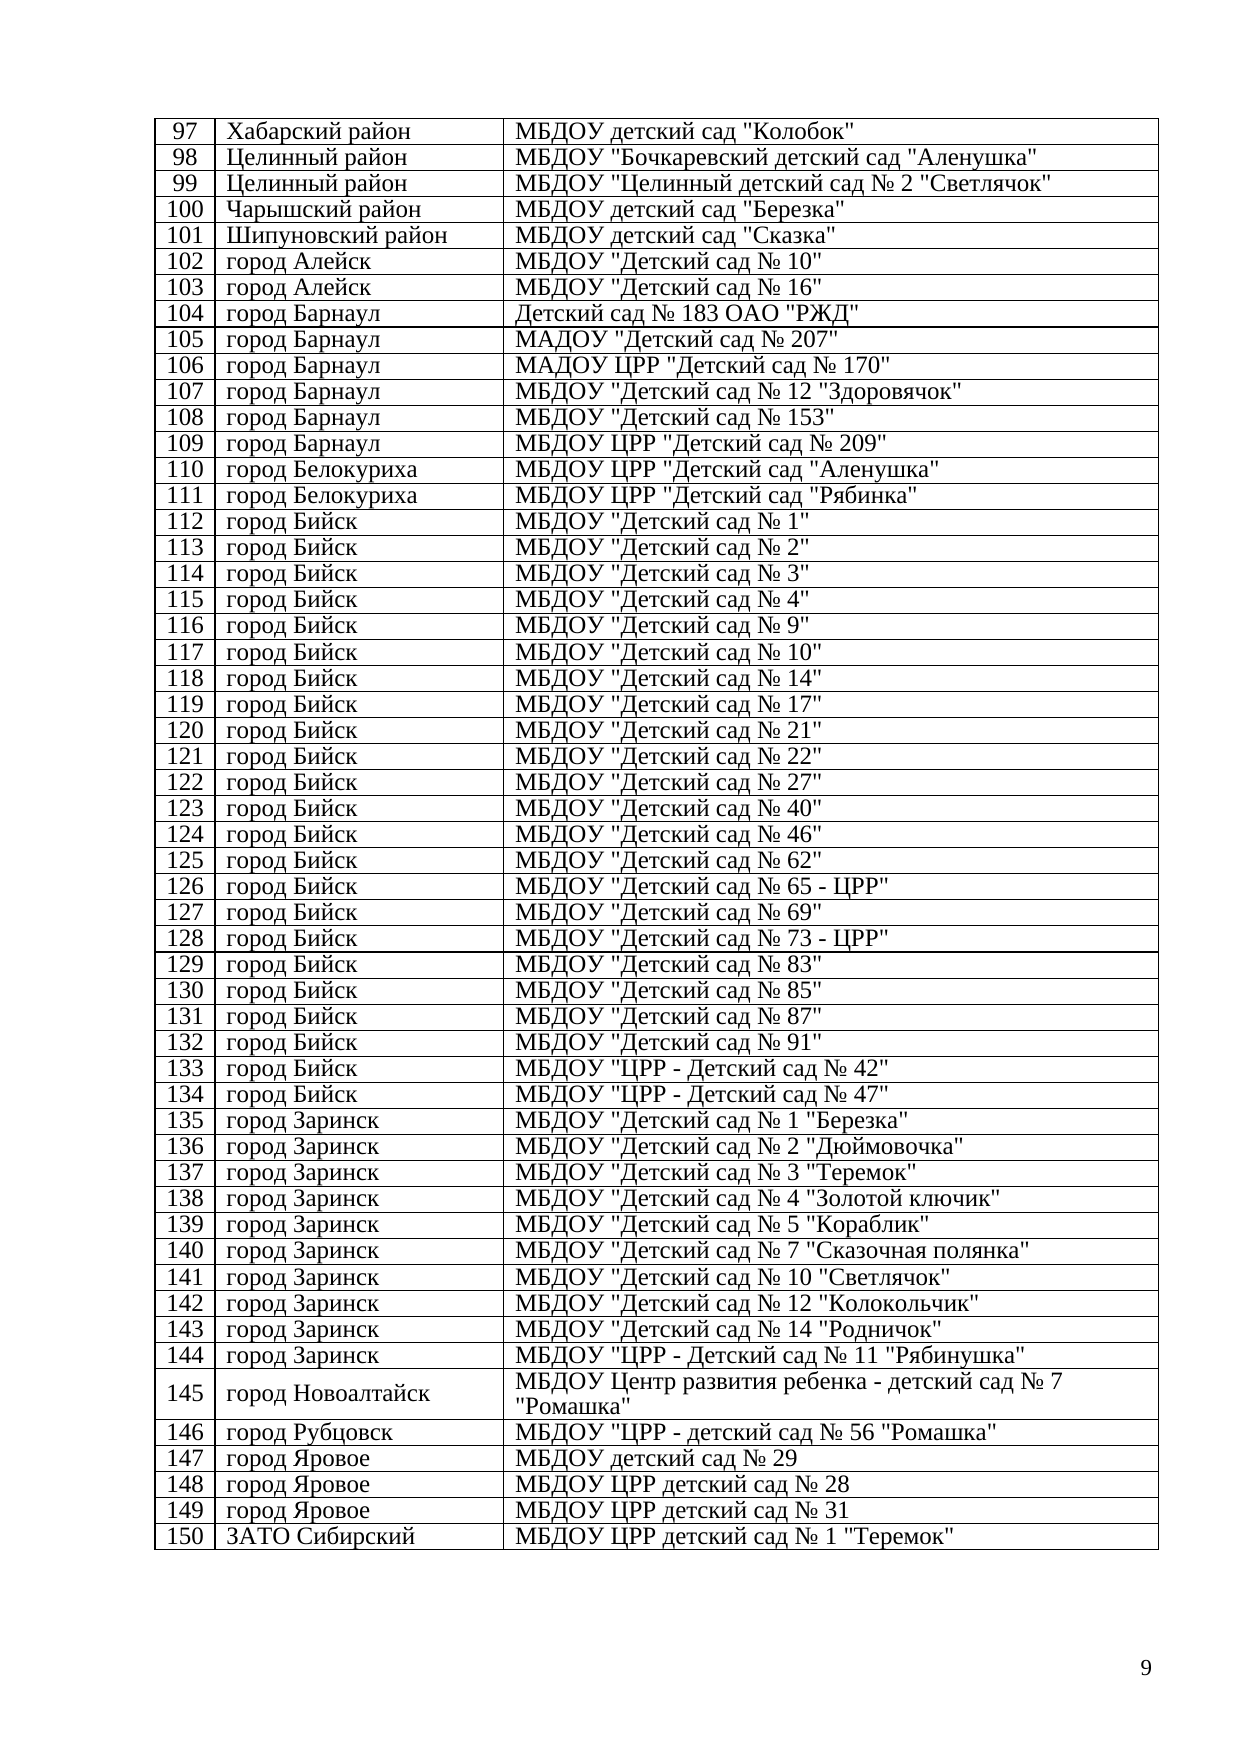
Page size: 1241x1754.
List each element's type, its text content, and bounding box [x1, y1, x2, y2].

table_cell МБДОУ "Детский сад № 65 - ЦРР" [504, 874, 1158, 899]
table_cell 144 [156, 1343, 214, 1368]
table_cell 141 [156, 1265, 214, 1290]
table_cell 116 [156, 614, 214, 639]
table_cell город Бийск [216, 692, 503, 717]
table_cell город Бийск [216, 900, 503, 925]
table_cell 126 [156, 874, 214, 899]
table_cell МБДОУ "Детский сад № 2 "Дюймовочка" [504, 1135, 1158, 1160]
table_cell МБДОУ "Детский сад № 4" [504, 588, 1158, 613]
table_cell город Бийск [216, 1057, 503, 1082]
table_cell МБДОУ ЦРР детский сад № 28 [504, 1472, 1158, 1497]
table_cell МБДОУ "Детский сад № 14" [504, 666, 1158, 691]
table_cell МБДОУ "Детский сад № 5 "Кораблик" [504, 1213, 1158, 1238]
table_cell МБДОУ Центр развития ребенка - детский сад № 7 "Ромашка" [504, 1369, 1158, 1419]
table_cell город Бийск [216, 979, 503, 1003]
table_cell 133 [156, 1057, 214, 1082]
table_cell город Бийск [216, 614, 503, 639]
table_cell 150 [156, 1524, 214, 1549]
table_cell город Бийск [216, 536, 503, 561]
table_cell город Яровое [216, 1498, 503, 1523]
table_cell МБДОУ "Детский сад № 87" [504, 1005, 1158, 1029]
table_cell город Барнаул [216, 354, 503, 378]
table_cell 110 [156, 458, 214, 483]
table_cell 108 [156, 406, 214, 431]
table_cell 139 [156, 1213, 214, 1238]
table_cell город Бийск [216, 770, 503, 795]
table_cell город Заринск [216, 1343, 503, 1368]
table_cell МБДОУ "Детский сад № 10" [504, 249, 1158, 274]
table_cell город Заринск [216, 1135, 503, 1160]
table_cell МБДОУ "Детский сад № 27" [504, 770, 1158, 795]
table_cell МБДОУ "Детский сад № 9" [504, 614, 1158, 639]
table_cell МАДОУ "Детский сад № 207" [504, 328, 1158, 352]
table_cell МБДОУ "Детский сад № 85" [504, 979, 1158, 1003]
table_cell МАДОУ ЦРР "Детский сад № 170" [504, 354, 1158, 378]
table_cell город Заринск [216, 1187, 503, 1212]
table_cell 147 [156, 1446, 214, 1471]
table_cell 117 [156, 640, 214, 665]
table_cell Целинный район [216, 145, 503, 170]
table_cell МБДОУ детский сад "Березка" [504, 197, 1158, 222]
table_cell Целинный район [216, 171, 503, 196]
table_cell МБДОУ "ЦРР - Детский сад № 42" [504, 1057, 1158, 1082]
table_cell МБДОУ ЦРР "Детский сад № 209" [504, 432, 1158, 457]
table_cell МБДОУ "Детский сад № 16" [504, 275, 1158, 300]
table_cell 118 [156, 666, 214, 691]
table_cell МБДОУ детский сад "Сказка" [504, 223, 1158, 248]
table_cell 100 [156, 197, 214, 222]
table_cell 122 [156, 770, 214, 795]
table_cell МБДОУ "Детский сад № 4 "Золотой ключик" [504, 1187, 1158, 1212]
table_cell 115 [156, 588, 214, 613]
table_cell МБДОУ детский сад "Колобок" [504, 119, 1158, 144]
table_cell МБДОУ "Детский сад № 22" [504, 744, 1158, 769]
table_cell 146 [156, 1420, 214, 1445]
table_cell город Бийск [216, 562, 503, 587]
table_cell 101 [156, 223, 214, 248]
table_cell 113 [156, 536, 214, 561]
table_cell город Бийск [216, 848, 503, 873]
table_cell город Бийск [216, 718, 503, 743]
table_cell МБДОУ "Детский сад № 1 "Березка" [504, 1109, 1158, 1134]
table_cell 120 [156, 718, 214, 743]
table_cell 131 [156, 1005, 214, 1029]
table_cell город Бийск [216, 1031, 503, 1056]
table_cell город Заринск [216, 1161, 503, 1186]
table_cell МБДОУ "Детский сад № 3 "Теремок" [504, 1161, 1158, 1186]
table_cell город Заринск [216, 1291, 503, 1316]
table_cell город Барнаул [216, 406, 503, 431]
table_cell город Яровое [216, 1472, 503, 1497]
table_cell Шипуновский район [216, 223, 503, 248]
table_cell город Барнаул [216, 432, 503, 457]
table_cell город Бийск [216, 510, 503, 535]
table_cell город Бийск [216, 744, 503, 769]
table_cell МБДОУ "Детский сад № 12 "Здоровячок" [504, 380, 1158, 404]
table_cell ЗАТО Сибирский [216, 1524, 503, 1549]
table_cell МБДОУ "Детский сад № 14 "Родничок" [504, 1317, 1158, 1342]
table_cell город Барнаул [216, 301, 503, 326]
table_cell 127 [156, 900, 214, 925]
table_cell 106 [156, 354, 214, 378]
table_cell МБДОУ "Детский сад № 17" [504, 692, 1158, 717]
table_cell МБДОУ "Детский сад № 2" [504, 536, 1158, 561]
table_cell МБДОУ "Бочкаревский детский сад "Аленушка" [504, 145, 1158, 170]
table_cell 136 [156, 1135, 214, 1160]
table_cell МБДОУ "Детский сад № 12 "Колокольчик" [504, 1291, 1158, 1316]
table_cell 130 [156, 979, 214, 1003]
table_cell город Заринск [216, 1317, 503, 1342]
table_cell 124 [156, 822, 214, 847]
table_cell город Барнаул [216, 380, 503, 404]
table_cell 140 [156, 1239, 214, 1264]
table_cell город Бийск [216, 822, 503, 847]
table_cell МБДОУ детский сад № 29 [504, 1446, 1158, 1471]
table_cell город Рубцовск [216, 1420, 503, 1445]
table_cell город Алейск [216, 249, 503, 274]
table_cell 109 [156, 432, 214, 457]
table_cell 103 [156, 275, 214, 300]
table_cell 98 [156, 145, 214, 170]
table_cell 112 [156, 510, 214, 535]
table_cell 123 [156, 796, 214, 821]
table_cell город Бийск [216, 1083, 503, 1108]
table_cell МБДОУ "Детский сад № 73 - ЦРР" [504, 926, 1158, 951]
table_cell МБДОУ "Детский сад № 1" [504, 510, 1158, 535]
table_cell МБДОУ "ЦРР - Детский сад № 11 "Рябинушка" [504, 1343, 1158, 1368]
table_cell МБДОУ "Детский сад № 10" [504, 640, 1158, 665]
table_cell город Барнаул [216, 328, 503, 352]
table_cell 148 [156, 1472, 214, 1497]
table_cell 97 [156, 119, 214, 144]
table_cell 149 [156, 1498, 214, 1523]
table_cell город Бийск [216, 796, 503, 821]
table_cell 121 [156, 744, 214, 769]
table_cell 102 [156, 249, 214, 274]
table_cell МБДОУ "Детский сад № 62" [504, 848, 1158, 873]
table_cell город Бийск [216, 588, 503, 613]
table_cell 137 [156, 1161, 214, 1186]
table_cell город Заринск [216, 1239, 503, 1264]
table_cell город Белокуриха [216, 458, 503, 483]
table_cell город Бийск [216, 1005, 503, 1029]
table_cell МБДОУ ЦРР детский сад № 31 [504, 1498, 1158, 1523]
table_cell город Яровое [216, 1446, 503, 1471]
table_cell МБДОУ "ЦРР - Детский сад № 47" [504, 1083, 1158, 1108]
table_cell МБДОУ "Детский сад № 69" [504, 900, 1158, 925]
table_cell город Заринск [216, 1265, 503, 1290]
table_cell 129 [156, 953, 214, 977]
table_cell 125 [156, 848, 214, 873]
table_cell МБДОУ "Детский сад № 46" [504, 822, 1158, 847]
table_cell Детский сад № 183 ОАО "РЖД" [504, 301, 1158, 326]
table_cell город Белокуриха [216, 484, 503, 509]
table_cell город Бийск [216, 666, 503, 691]
table_cell 107 [156, 380, 214, 404]
table_cell город Новоалтайск [216, 1369, 503, 1419]
table_cell 143 [156, 1317, 214, 1342]
table_cell МБДОУ "Детский сад № 7 "Сказочная полянка" [504, 1239, 1158, 1264]
table_cell город Бийск [216, 953, 503, 977]
table_cell 114 [156, 562, 214, 587]
table_cell 142 [156, 1291, 214, 1316]
table_cell город Бийск [216, 640, 503, 665]
table_cell МБДОУ ЦРР "Детский сад "Рябинка" [504, 484, 1158, 509]
table_cell МБДОУ "Детский сад № 83" [504, 953, 1158, 977]
table_cell 138 [156, 1187, 214, 1212]
table_cell МБДОУ "Детский сад № 21" [504, 718, 1158, 743]
table_cell 145 [156, 1369, 214, 1419]
table_cell 135 [156, 1109, 214, 1134]
table_cell 104 [156, 301, 214, 326]
table_cell 134 [156, 1083, 214, 1108]
table_cell город Заринск [216, 1213, 503, 1238]
table_cell МБДОУ ЦРР детский сад № 1 "Теремок" [504, 1524, 1158, 1549]
table_cell город Бийск [216, 874, 503, 899]
table_cell город Заринск [216, 1109, 503, 1134]
table_cell Хабарский район [216, 119, 503, 144]
table_cell МБДОУ "Детский сад № 153" [504, 406, 1158, 431]
table_cell МБДОУ ЦРР "Детский сад "Аленушка" [504, 458, 1158, 483]
table_cell 132 [156, 1031, 214, 1056]
table_cell МБДОУ "Детский сад № 10 "Светлячок" [504, 1265, 1158, 1290]
table_cell МБДОУ "Детский сад № 3" [504, 562, 1158, 587]
table_cell город Бийск [216, 926, 503, 951]
table_cell 99 [156, 171, 214, 196]
table_cell 111 [156, 484, 214, 509]
table_cell 128 [156, 926, 214, 951]
table_cell МБДОУ "Детский сад № 91" [504, 1031, 1158, 1056]
table_cell 105 [156, 328, 214, 352]
table_cell город Алейск [216, 275, 503, 300]
table_cell Чарышский район [216, 197, 503, 222]
table_cell МБДОУ "ЦРР - детский сад № 56 "Ромашка" [504, 1420, 1158, 1445]
table_cell 119 [156, 692, 214, 717]
table_cell МБДОУ "Детский сад № 40" [504, 796, 1158, 821]
table_cell МБДОУ "Целинный детский сад № 2 "Светлячок" [504, 171, 1158, 196]
